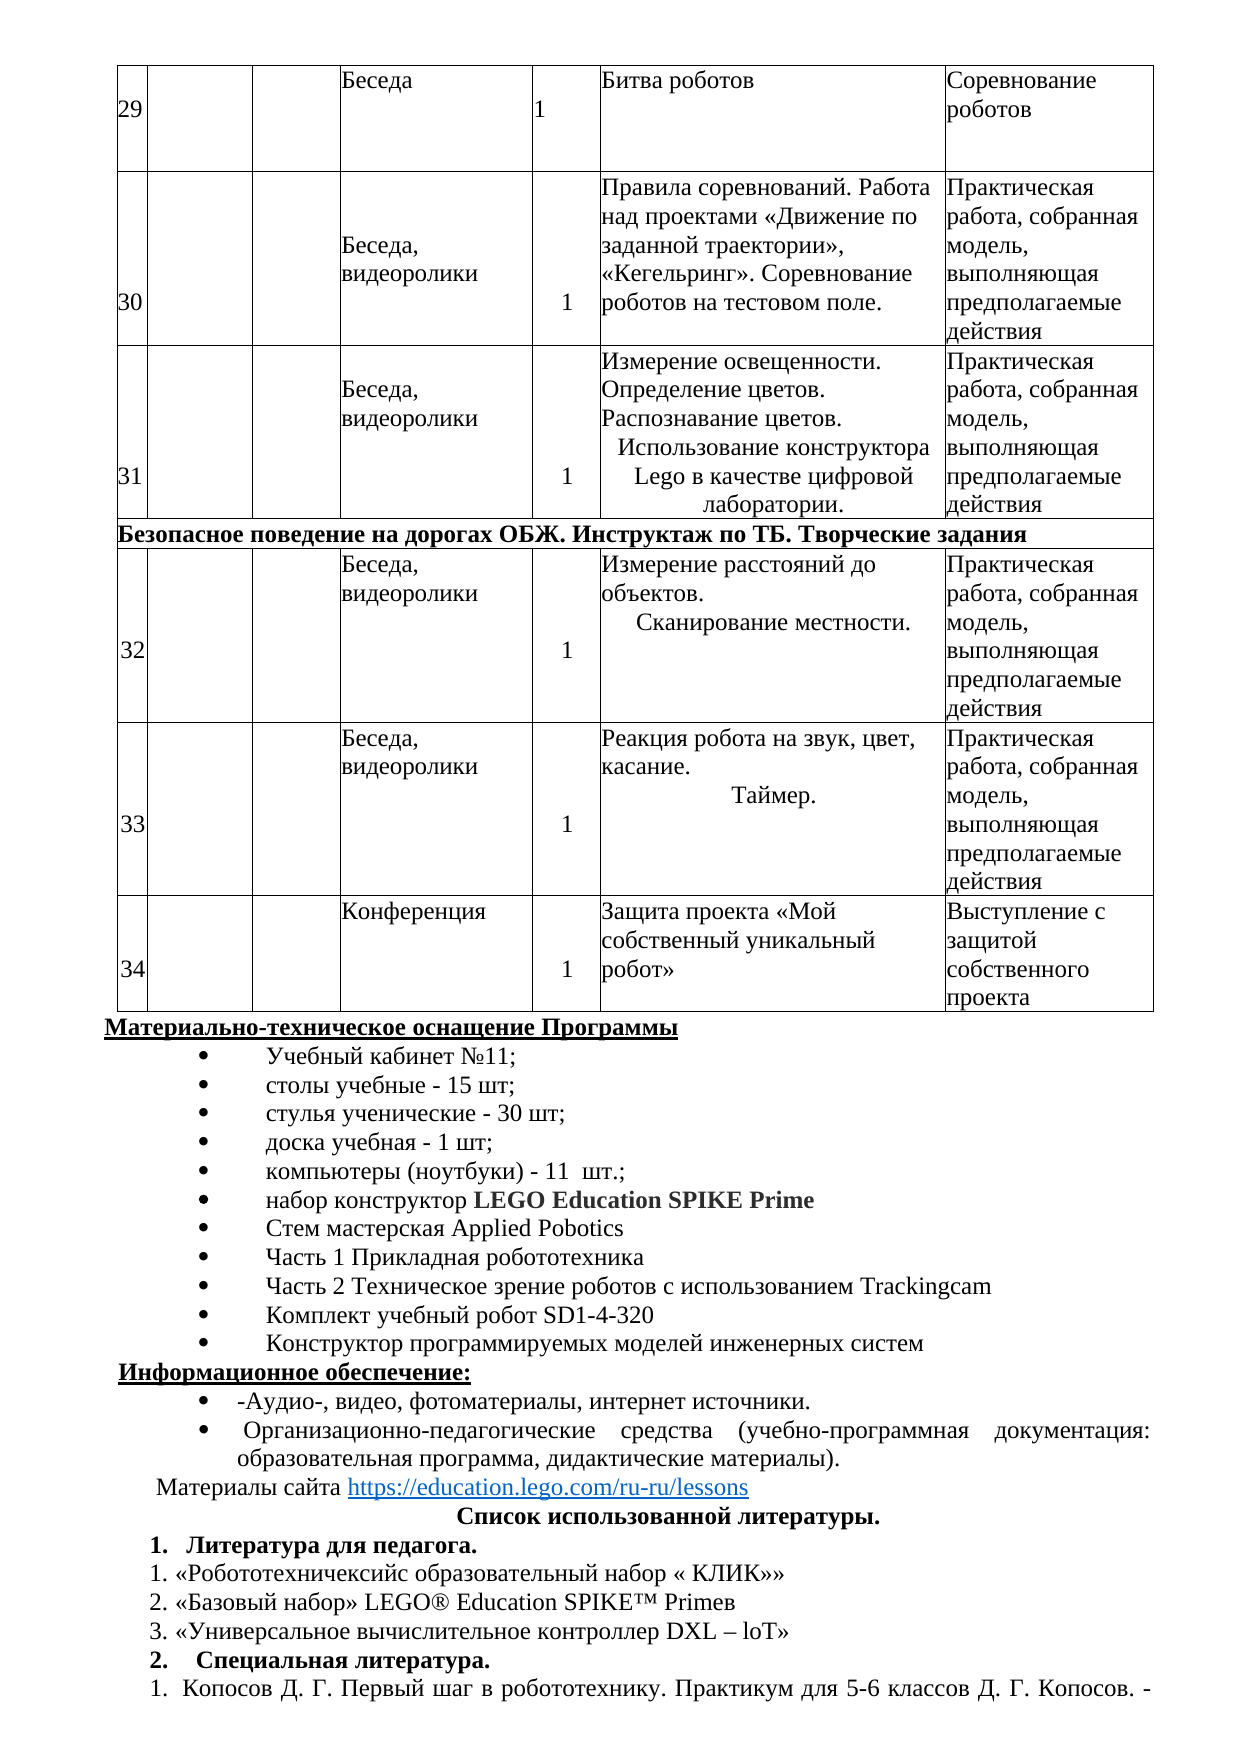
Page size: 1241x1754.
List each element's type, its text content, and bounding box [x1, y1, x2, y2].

list Часть 2 Техническое зрение роботов с использованием Trackingcam [199, 1271, 1182, 1300]
table_cell [253, 172, 340, 345]
table_cell [253, 896, 340, 1011]
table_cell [946, 172, 1153, 345]
list компьютеры (ноутбуки) - 11 шт.; [199, 1156, 1182, 1185]
table_cell [253, 66, 340, 171]
text Материалы сайта https://education.lego.com/ru-ru/lessons [156, 1472, 1182, 1501]
table_cell Беседа, видеоролики [341, 549, 532, 722]
list Конструктор программируемых моделей инженерных систем [199, 1328, 1182, 1357]
table_cell Безопасное поведение на дорогах ОБЖ. Инструктаж по ТБ. Творческие задания [118, 519, 1153, 548]
list «Робототехничексийс образовательный набор « КЛИК»» [149, 1558, 1182, 1587]
table_cell [148, 723, 252, 895]
table_cell 33 [118, 723, 147, 895]
list Часть 1 Прикладная робототехника [199, 1242, 1182, 1271]
table_cell 29 [118, 66, 147, 171]
list «Универсальное вычислительное контроллер DXL – loT» [149, 1616, 1182, 1645]
table_cell Выступление с защитой собственного проекта [946, 896, 1153, 1011]
table_cell [148, 172, 252, 345]
list Комплект учебный робот SD1-4-320 [199, 1300, 1182, 1328]
table_cell Практическая работа, собранная модель, выполняющая предполагаемые действия [946, 723, 1153, 895]
table_cell Практическая работа, собранная модель, выполняющая предполагаемые действия [946, 346, 1153, 518]
table_cell Правила соревнований. Работа над проектами «Движение по заданной траектории», «Кегельринг». Соревнование роботов на тестовом поле. [601, 172, 945, 345]
table_cell 30 [118, 172, 147, 345]
table_cell Беседа, видеоролики [341, 172, 532, 345]
table_cell [148, 549, 252, 722]
table_cell 1 [533, 66, 600, 171]
table_cell [148, 346, 252, 518]
table_cell 34 [118, 896, 147, 1011]
table_cell [148, 896, 252, 1011]
table_cell Беседа, видеоролики [341, 346, 532, 518]
table_cell Практическая работа, собранная модель, выполняющая предполагаемые действия [946, 549, 1153, 722]
table_cell Беседа [341, 66, 532, 171]
table_cell Измерение расстояний до объектов. Сканирование местности. [601, 549, 945, 722]
text 1. Литература для педагога. [149, 1530, 1182, 1558]
table_cell [253, 723, 340, 895]
table_cell [148, 66, 252, 171]
table_cell Конференция [341, 896, 532, 1011]
list -Аудио-, видео, фотоматериалы, интернет источники. [199, 1386, 1182, 1415]
subtitle Список использованной литературы. [331, 1501, 1005, 1530]
table_cell Защита проекта «Мой собственный уникальный робот» [601, 896, 945, 1011]
list столы учебные - 15 шт; [199, 1070, 1182, 1098]
table_cell 1 [533, 896, 600, 1011]
table_cell 31 [118, 346, 147, 518]
table_cell [253, 549, 340, 722]
table_cell 1 [533, 723, 600, 895]
list «Базовый набор» LEGO® Education SPIKE™ Primeв [149, 1587, 1182, 1616]
table_cell 1 [533, 172, 600, 345]
table_cell [253, 346, 340, 518]
table_cell Измерение освещенности. Определение цветов. Распознавание цветов. Использование конструктора Lego в качестве цифровой лаборатории. [601, 346, 945, 518]
table_cell 32 [118, 549, 147, 722]
subtitle Информационное обеспечение: [118, 1357, 1182, 1386]
list стулья ученические - 30 шт; [199, 1098, 1182, 1127]
table_cell 1 [533, 549, 600, 722]
list доска учебная - 1 шт; [199, 1127, 1182, 1156]
table_cell 1 [533, 346, 600, 518]
list Стем мастерская Applied Pobotics [199, 1213, 1182, 1242]
subtitle Материально-техническое оснащение Программы [104, 1012, 1182, 1041]
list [118, 1673, 1152, 1702]
list набор конструктор LEGO Education SPIKE Prime [199, 1185, 1182, 1213]
table_cell Соревнование роботов [946, 66, 1153, 171]
table_cell Беседа, видеоролики [341, 723, 532, 895]
list Учебный кабинет №11; [199, 1041, 1182, 1070]
list Организационно-педагогические средства (учебно-программная документация: образовательная программа, дидактические материалы). [199, 1415, 1152, 1472]
table_cell Битва роботов [601, 66, 945, 171]
table_cell Реакция робота на звук, цвет, касание. Таймер. [601, 723, 945, 895]
subtitle 2. Специальная литература. [149, 1645, 1182, 1673]
